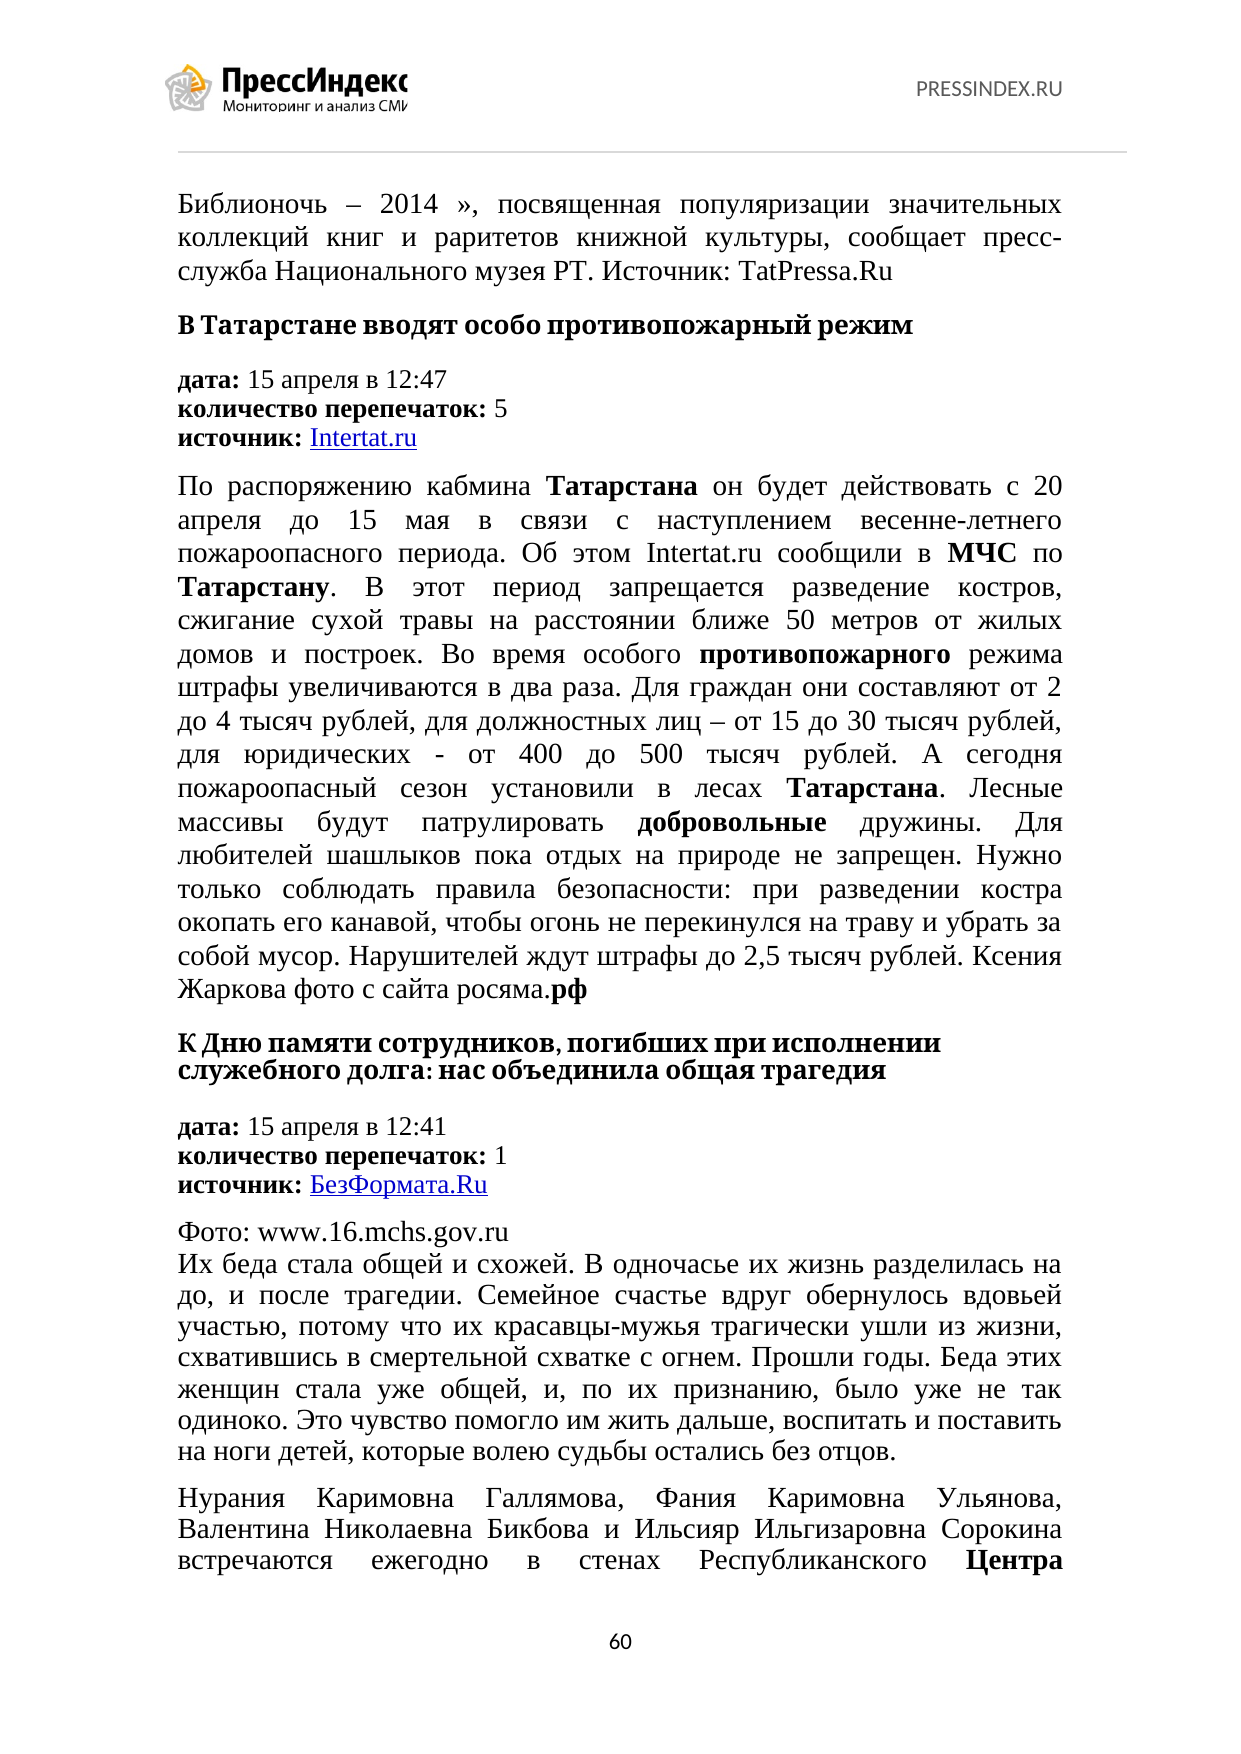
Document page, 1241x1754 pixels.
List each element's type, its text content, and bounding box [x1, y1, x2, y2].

subtitle В Татарстане вводят особо противопожарный режим [177, 312, 1063, 340]
text По распоряжению кабмина Татарстана он будет действовать с 20 апреля до 15 мая в связи с наступлением весенне-летнего пожароопасного периода. Об этом Intertat.ru сообщили в МЧС по Татарстану. В этот период запрещается разведение костров, сжигание сухой травы на расстоянии ближе 50 метров от жилых домов и построек. Во время особого противопожарного режима штрафы увеличиваются в два раза. Для граждан они составляют от 2 до 4 тысяч рублей, для должностных лиц – от 15 до 30 тысяч рублей, для юридических - от 400 до 500 тысяч рублей. А сегодня пожароопасный сезон установили в лесах Татарстана. Лесные массивы будут патрулировать добровольные дружины. Для любителей шашлыков пока отдых на природе не запрещен. Нужно только соблюдать правила безопасности: при разведении костра окопать его канавой, чтобы огонь не перекинулся на траву и убрать за собой мусор. Нарушителей ждут штрафы до 2,5 тысяч рублей. Ксения Жаркова фото с сайта росяма.рф [177, 468, 1063, 1005]
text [177, 1482, 1063, 1576]
picture [163, 64, 408, 111]
subtitle К Дню памяти сотрудников, погибших при исполнении служебного долга: нас объединила общая трагедия [177, 1031, 1063, 1086]
text Их беда стала общей и схожей. В одночасье их жизнь разделилась на до, и после трагедии. Семейное счастье вдруг обернулось вдовьей участью, потому что их красавцы-мужья трагически ушли из жизни, схватившись в смертельной схватке с огнем. Прошли годы. Беда этих женщин стала уже общей, и, по их признанию, было уже не так одиноко. Это чувство помогло им жить дальше, воспитать и поставить на ноги детей, которые волею судьбы остались без отцов. [177, 1248, 1063, 1467]
text дата: 15 апреля в 12:41 количество перепечаток: 1 источник: БезФормата.Ru [177, 1112, 1063, 1199]
text дата: 15 апреля в 12:47 количество перепечаток: 5 источник: Intertat.ru [177, 366, 1063, 453]
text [177, 186, 1063, 286]
text Фото: www.16.mchs.gov.ru [177, 1214, 1063, 1248]
